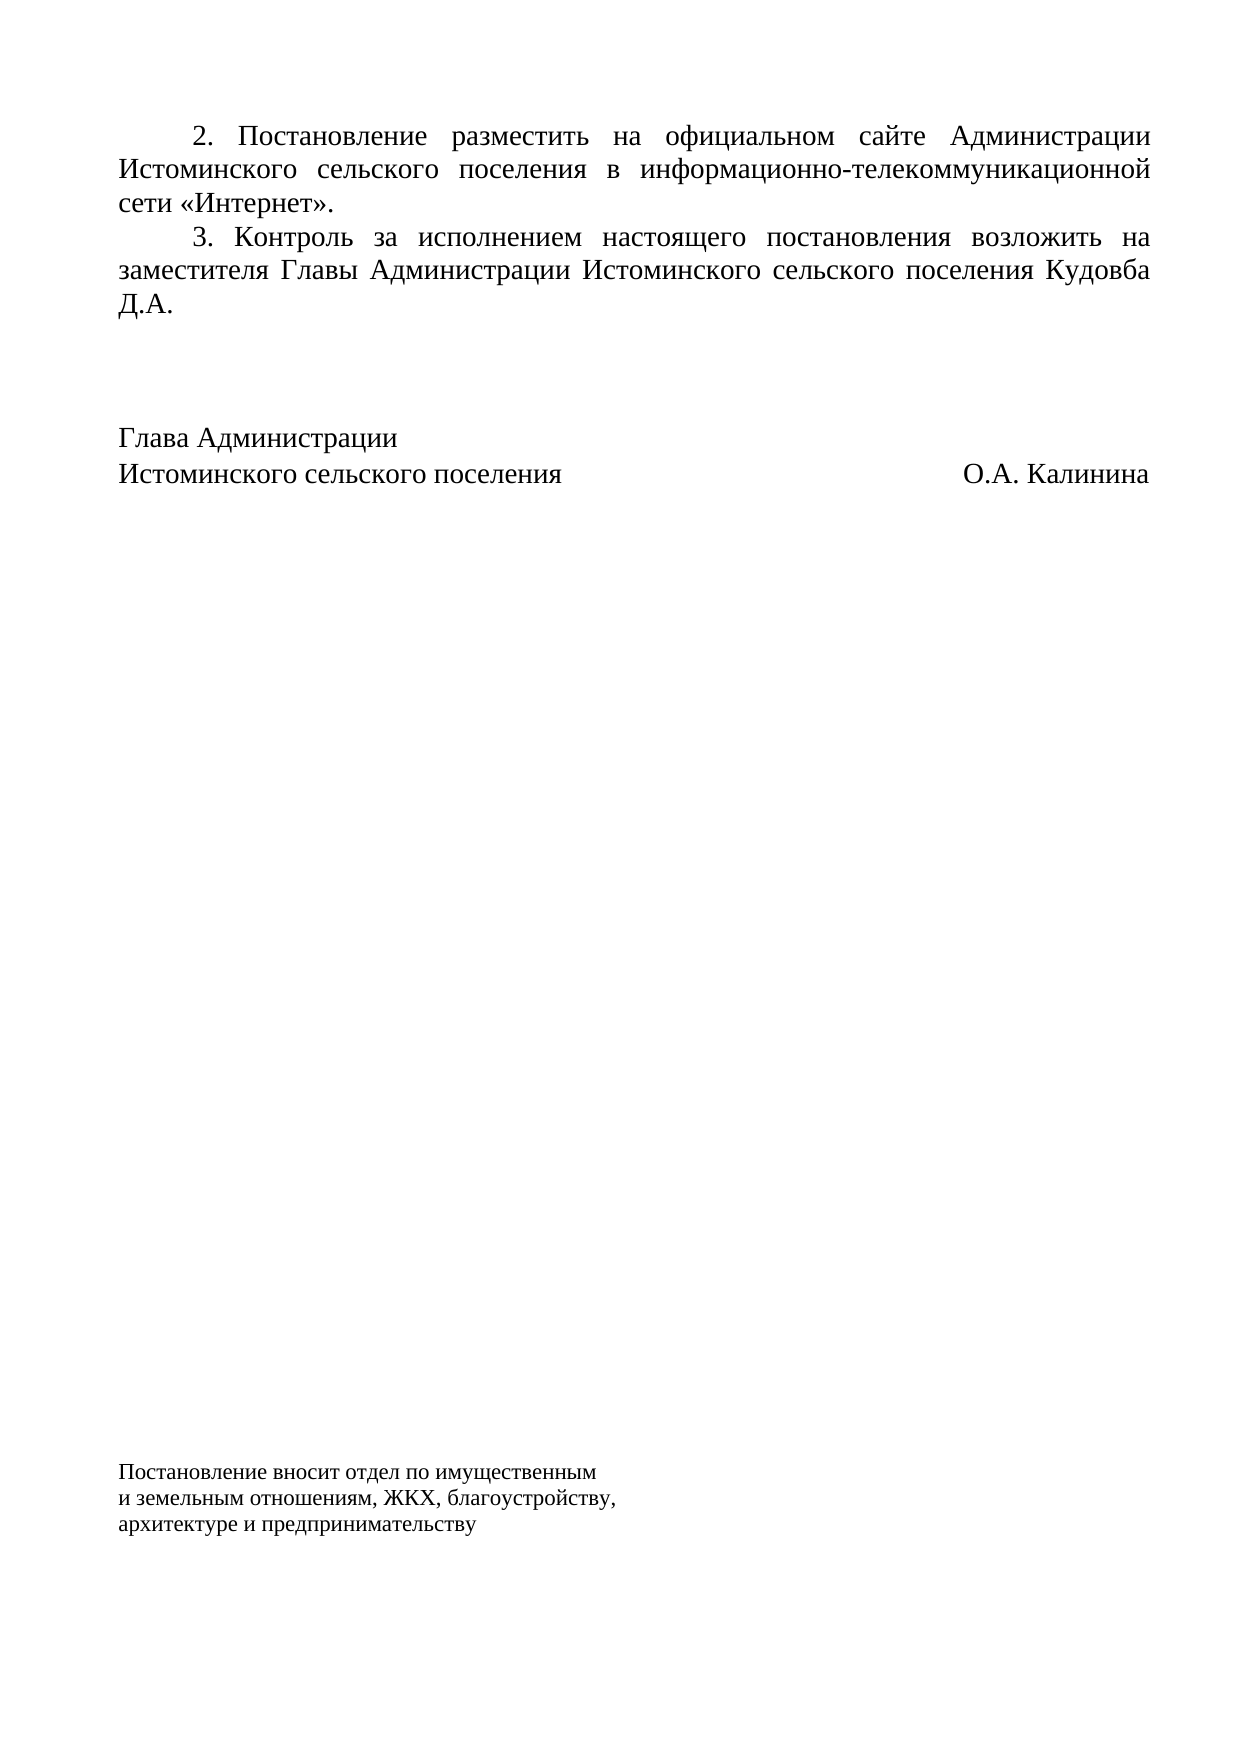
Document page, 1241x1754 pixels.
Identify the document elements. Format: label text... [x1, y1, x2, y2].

text и земельным отношениям, ЖКХ, благоустройству, [118, 1484, 1152, 1510]
text Постановление вносит отдел по имущественным [118, 1458, 1152, 1484]
text архитектуре и предпринимательству [118, 1510, 1152, 1537]
text Глава Администрации Истоминского сельского поселения О.А. Калинина [118, 420, 1152, 490]
text 3. Контроль за исполнением настоящего постановления возложить на заместителя Главы Администрации Истоминского сельского поселения Кудовба Д.А. [118, 219, 1152, 319]
text 2. Постановление разместить на официальном сайте Администрации Истоминского сельского поселения в информационно-телекоммуникационной сети «Интернет». [118, 118, 1152, 219]
